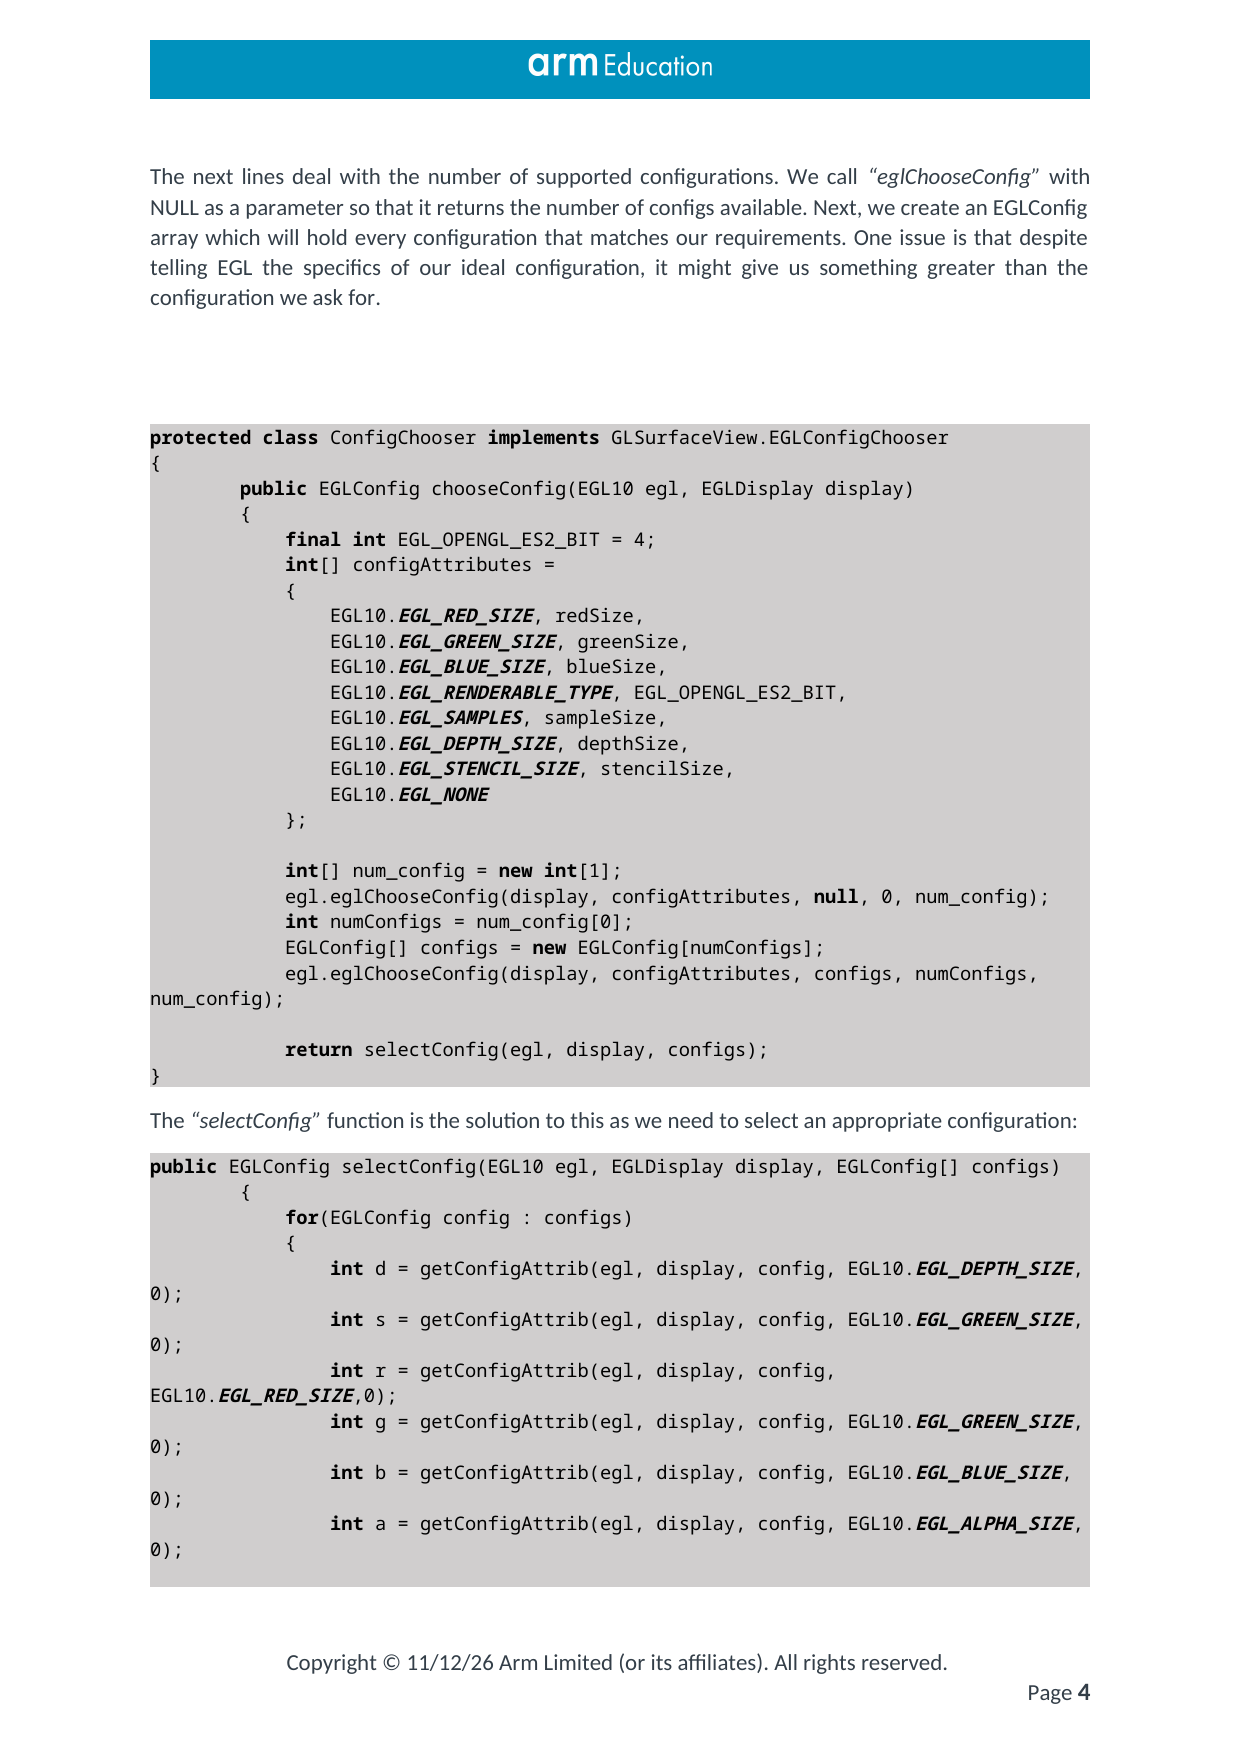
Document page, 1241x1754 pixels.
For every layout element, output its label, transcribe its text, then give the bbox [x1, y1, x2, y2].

text final int EGL_OPENGL_ES2_BIT = 4; [150, 526, 1090, 552]
text EGL10.EGL_RED_SIZE, redSize, [150, 603, 1090, 628]
text EGL10.EGL_BLUE_SIZE, blueSize, [150, 654, 1090, 679]
text egl.eglChooseConfig(display, configAttributes, null, 0, num_config); [150, 883, 1090, 909]
text EGL10.EGL_NONE [150, 781, 1090, 807]
text public EGLConfig chooseConfig(EGL10 egl, EGLDisplay display) [150, 475, 1090, 501]
text int r = getConfigAttrib(egl, display, config, EGL10.EGL_RED_SIZE,0); [150, 1357, 1090, 1408]
text int g = getConfigAttrib(egl, display, config, EGL10.EGL_GREEN_SIZE, 0); [150, 1408, 1090, 1459]
text { [150, 577, 1090, 603]
text EGL10.EGL_SAMPLES, sampleSize, [150, 705, 1090, 730]
text int numConfigs = num_config[0]; [150, 909, 1090, 934]
text EGLConfig[] configs = new EGLConfig[numConfigs]; [150, 934, 1090, 960]
text int[] configAttributes = [150, 552, 1090, 577]
picture [570, 54, 597, 75]
text { [150, 501, 1090, 526]
text The next lines deal with the number of supported configurations. We call “eglChooseConfig” with NULL as a parameter so that it returns the number of configs available. Next, we create an EGLConfig array which will hold every configuration that matches our requirements. One issue is that despite telling EGL the specifics of our ideal configuration, it might give us something greater than the configuration we ask for. [150, 162, 1090, 311]
text The “selectConfig” function is the solution to this as we need to select an appropriate configuration: [150, 1106, 1090, 1134]
text { [150, 1178, 1090, 1204]
text EGL10.EGL_RENDERABLE_TYPE, EGL_OPENGL_ES2_BIT, [150, 679, 1090, 705]
text public EGLConfig selectConfig(EGL10 egl, EGLDisplay display, EGLConfig[] configs) [150, 1153, 1090, 1178]
text }; [150, 807, 1090, 832]
text egl.eglChooseConfig(display, configAttributes, configs, numConfigs, num_config); [150, 960, 1090, 1011]
text int a = getConfigAttrib(egl, display, config, EGL10.EGL_ALPHA_SIZE, 0); [150, 1510, 1090, 1561]
picture [606, 55, 615, 75]
picture [529, 54, 548, 75]
picture [675, 58, 679, 75]
text int s = getConfigAttrib(egl, display, config, EGL10.EGL_GREEN_SIZE, 0); [150, 1306, 1090, 1357]
text EGL10.EGL_STENCIL_SIZE, stencilSize, [150, 756, 1090, 781]
text { [150, 1229, 1090, 1255]
text for(EGLConfig config : configs) [150, 1204, 1090, 1229]
text int b = getConfigAttrib(egl, display, config, EGL10.EGL_BLUE_SIZE, 0); [150, 1459, 1090, 1510]
picture [554, 54, 566, 75]
text EGL10.EGL_GREEN_SIZE, greenSize, [150, 628, 1090, 654]
text return selectConfig(egl, display, configs); [150, 1036, 1090, 1062]
text int d = getConfigAttrib(egl, display, config, EGL10.EGL_DEPTH_SIZE, 0); [150, 1255, 1090, 1306]
text int[] num_config = new int[1]; [150, 858, 1090, 883]
text } [150, 1062, 1090, 1087]
text { [150, 449, 1090, 475]
text protected class ConfigChooser implements GLSurfaceView.EGLConfigChooser [150, 424, 1090, 449]
text EGL10.EGL_DEPTH_SIZE, depthSize, [150, 730, 1090, 756]
